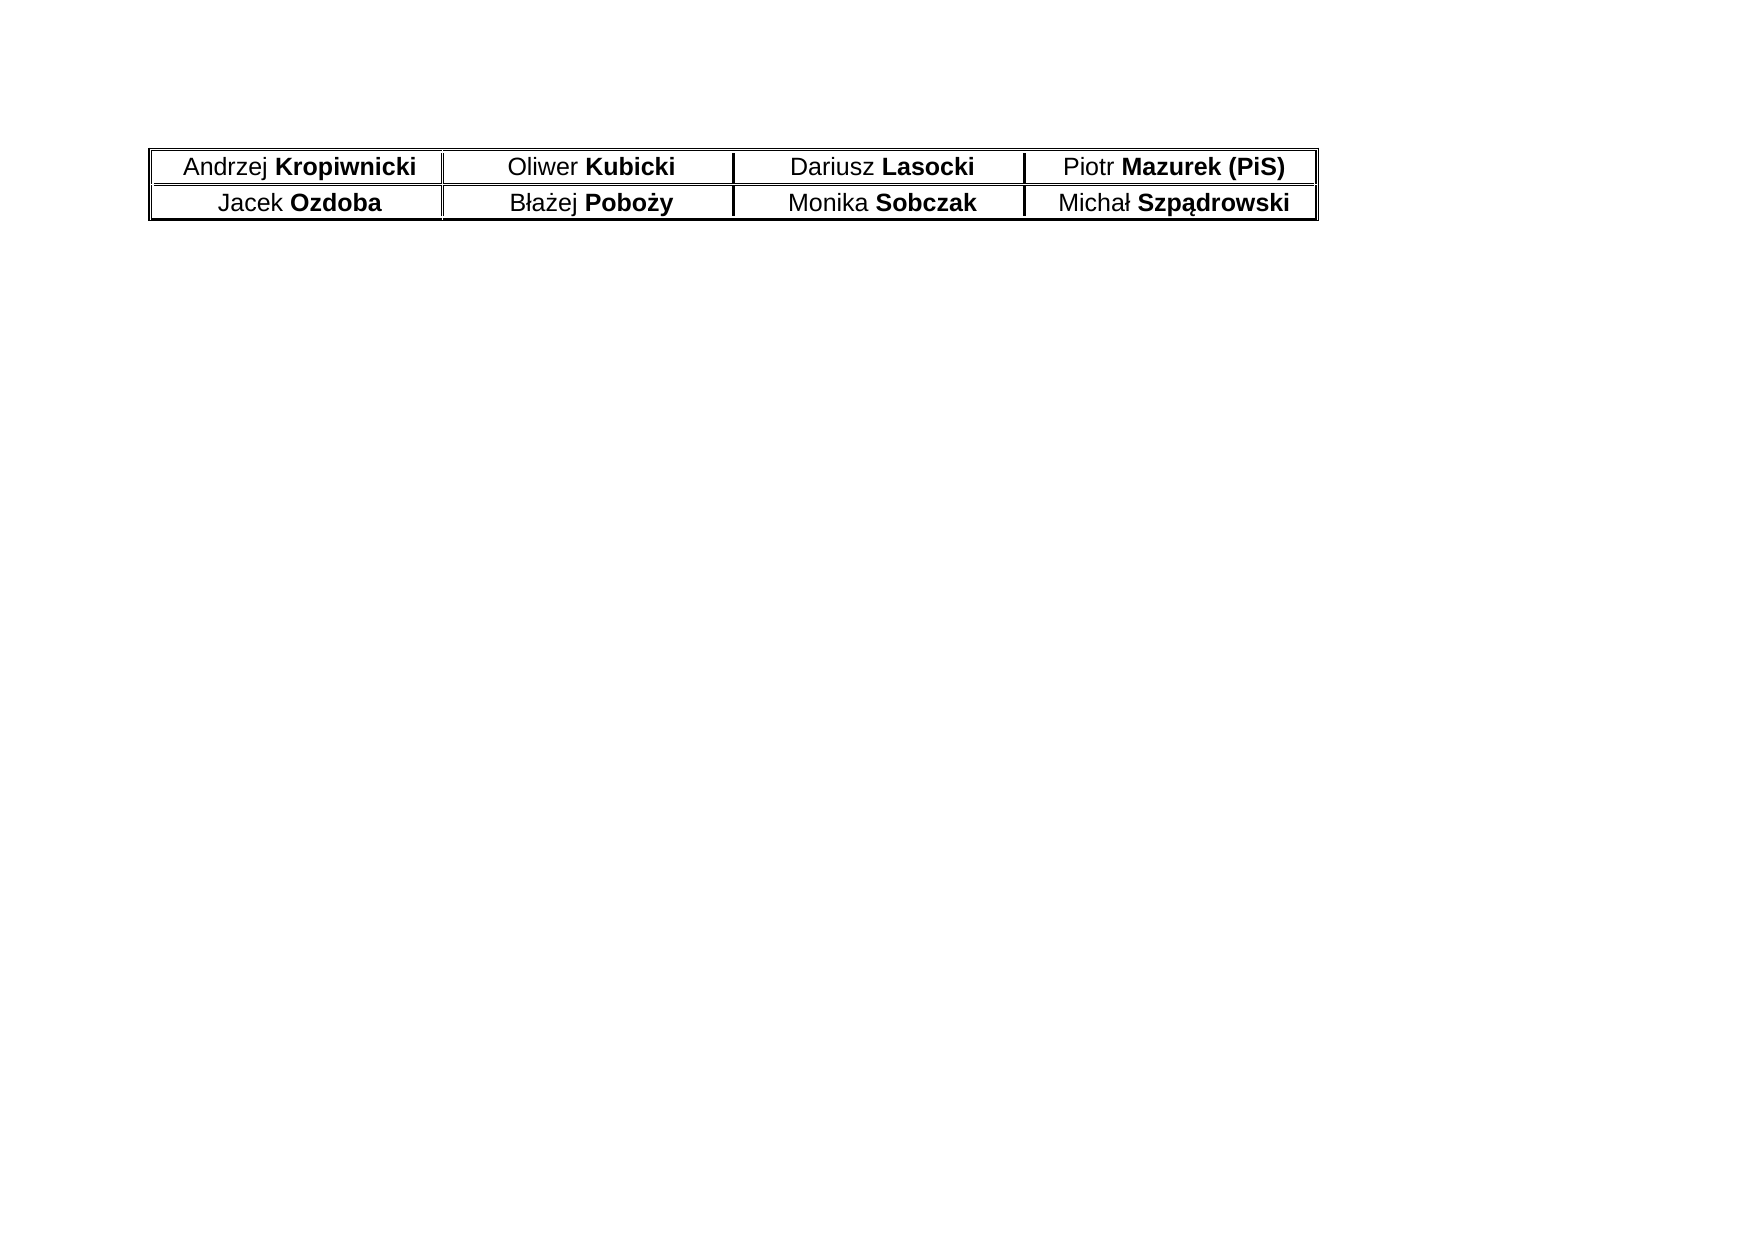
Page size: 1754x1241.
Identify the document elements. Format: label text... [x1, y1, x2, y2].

table_cell Błażej Poboży [443, 186, 733, 218]
table_cell Andrzej Kropiwnicki [152, 151, 442, 183]
table_cell Oliwer Kubicki [443, 151, 733, 183]
table_cell Jacek Ozdoba [150, 183, 442, 218]
table_cell Dariusz Lasocki [733, 151, 1024, 183]
table_cell Michał Szpądrowski [1024, 183, 1317, 218]
table_cell Piotr Mazurek (PiS) [1024, 151, 1315, 183]
table_cell Monika Sobczak [733, 186, 1024, 218]
